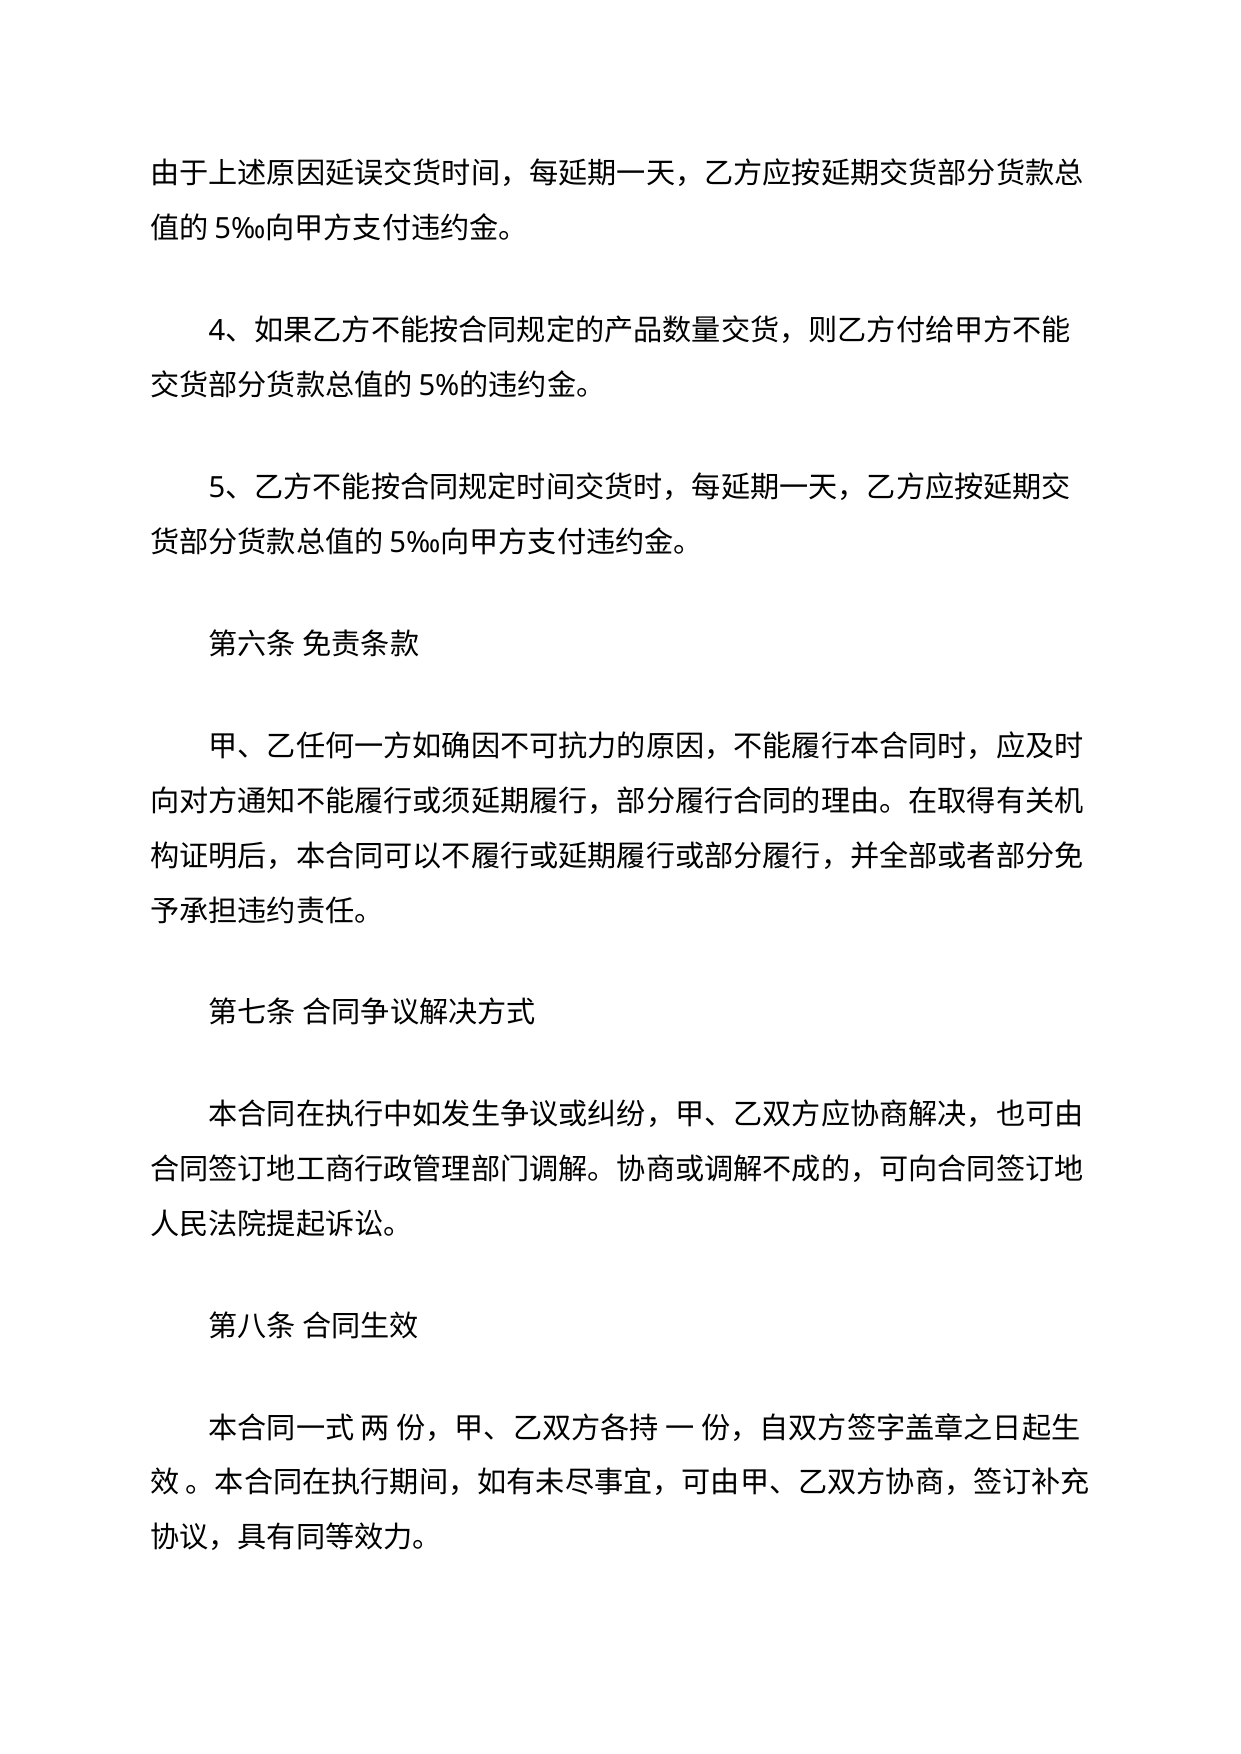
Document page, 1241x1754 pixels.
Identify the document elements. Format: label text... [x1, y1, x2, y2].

text 5、乙方不能按合同规定时间交货时，每延期一天，乙方应按延期交货部分货款总值的5‰向甲方支付违约金。 [150, 464, 1090, 561]
text 第七条 合同争议解决方式 [150, 989, 1090, 1031]
text 甲、乙任何一方如确因不可抗力的原因，不能履行本合同时，应及时向对方通知不能履行或须延期履行，部分履行合同的理由。在取得有关机构证明后，本合同可以不履行或延期履行或部分履行，并全部或者部分免予承担违约责任。 [150, 723, 1090, 929]
text 第八条 合同生效 [150, 1302, 1090, 1345]
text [150, 150, 1090, 247]
text 第六条 免责条款 [150, 621, 1090, 663]
text 本合同一式 两 份，甲、乙双方各持 一 份，自双方签字盖章之日起生效 。本合同在执行期间，如有未尽事宜，可由甲、乙双方协商，签订补充协议，具有同等效力。 [150, 1404, 1090, 1556]
text 4、如果乙方不能按合同规定的产品数量交货，则乙方付给甲方不能交货部分货款总值的5%的违约金。 [150, 307, 1090, 404]
text 本合同在执行中如发生争议或纠纷，甲、乙双方应协商解决，也可由合同签订地工商行政管理部门调解。协商或调解不成的，可向合同签订地人民法院提起诉讼。 [150, 1091, 1090, 1243]
